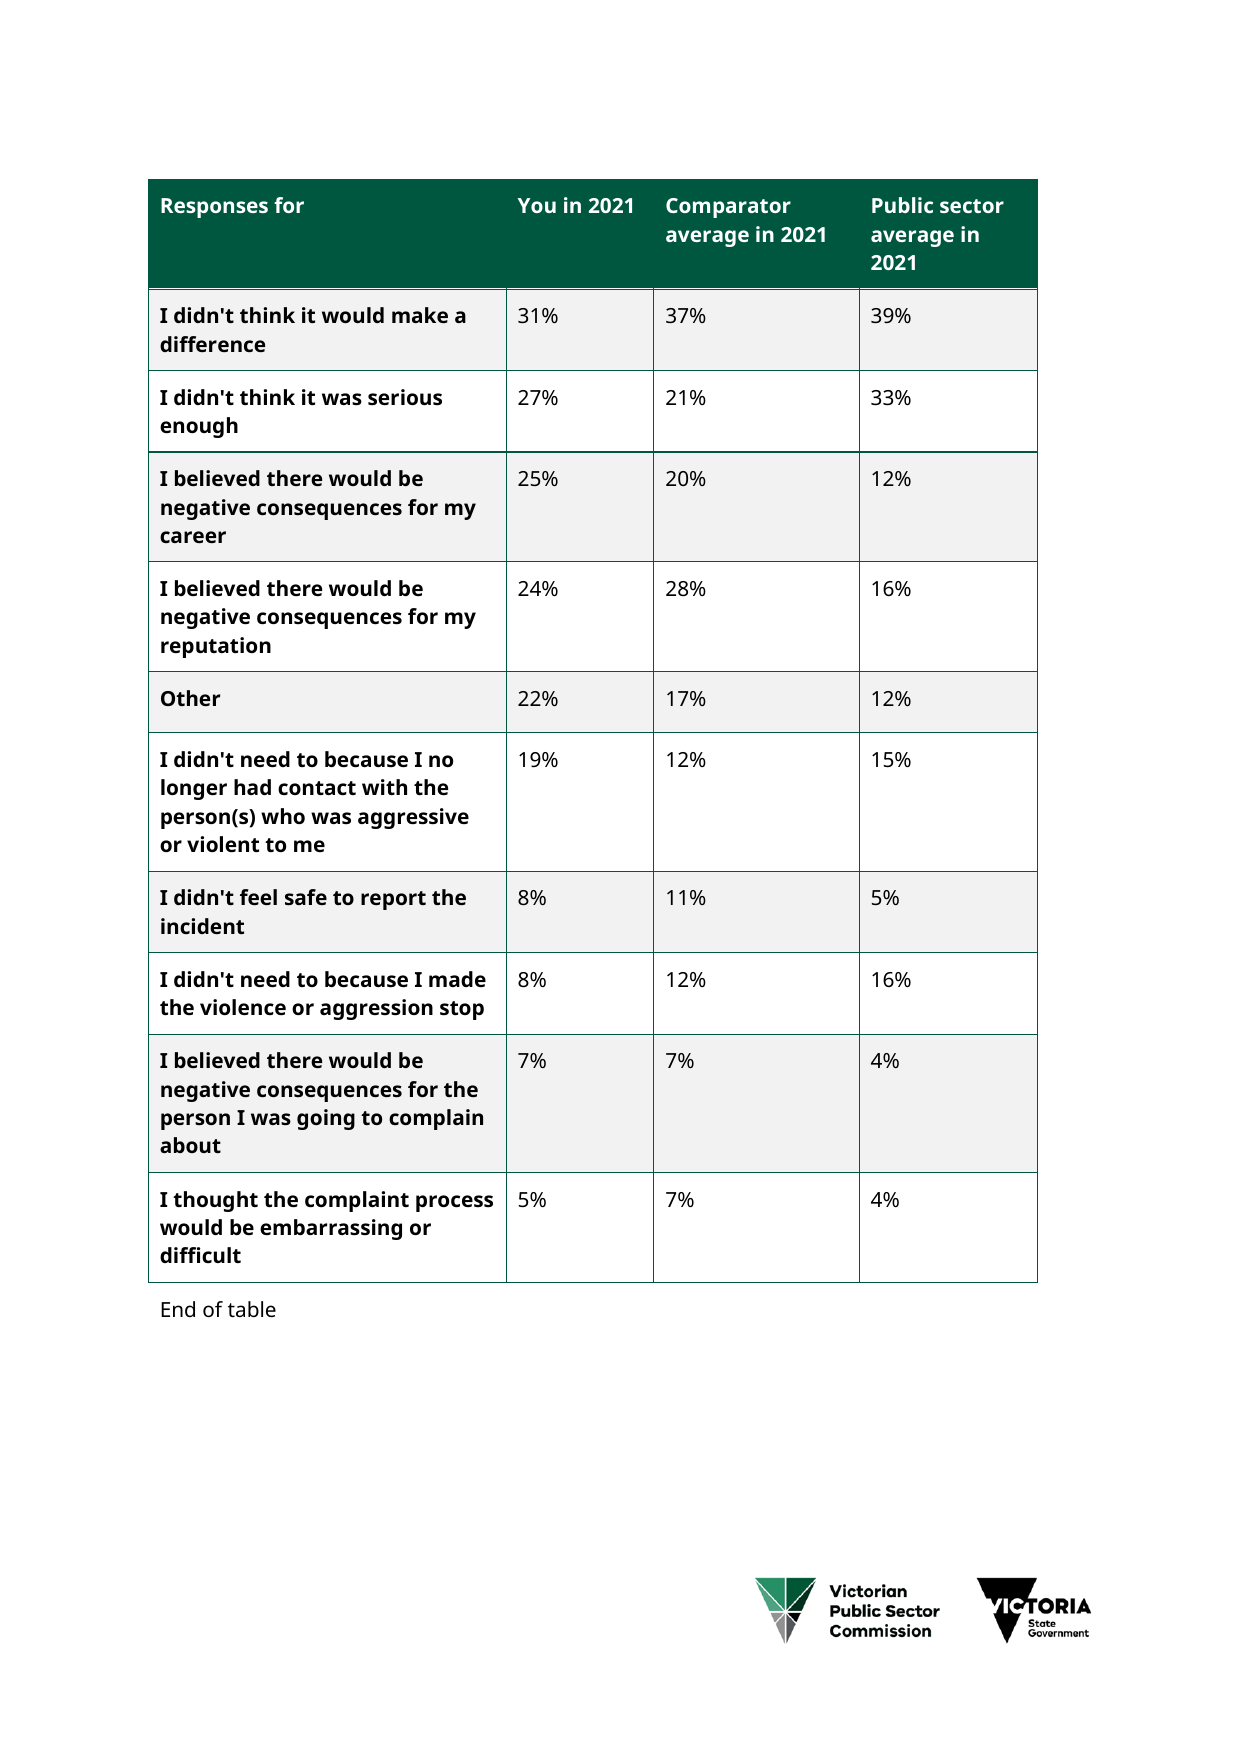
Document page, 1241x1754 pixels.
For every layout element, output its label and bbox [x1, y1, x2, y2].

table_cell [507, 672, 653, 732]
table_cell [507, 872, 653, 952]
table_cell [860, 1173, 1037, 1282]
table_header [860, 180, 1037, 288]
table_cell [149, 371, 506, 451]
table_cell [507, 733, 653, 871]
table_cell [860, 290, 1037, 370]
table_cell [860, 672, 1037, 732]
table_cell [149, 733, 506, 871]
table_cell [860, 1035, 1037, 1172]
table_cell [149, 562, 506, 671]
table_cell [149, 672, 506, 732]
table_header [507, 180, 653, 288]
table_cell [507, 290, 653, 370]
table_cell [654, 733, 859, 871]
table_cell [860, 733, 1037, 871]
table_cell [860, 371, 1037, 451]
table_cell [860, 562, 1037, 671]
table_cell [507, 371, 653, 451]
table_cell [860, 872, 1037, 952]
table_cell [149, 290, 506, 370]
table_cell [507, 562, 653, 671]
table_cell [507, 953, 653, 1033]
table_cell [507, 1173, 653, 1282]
picture [754, 1577, 1093, 1645]
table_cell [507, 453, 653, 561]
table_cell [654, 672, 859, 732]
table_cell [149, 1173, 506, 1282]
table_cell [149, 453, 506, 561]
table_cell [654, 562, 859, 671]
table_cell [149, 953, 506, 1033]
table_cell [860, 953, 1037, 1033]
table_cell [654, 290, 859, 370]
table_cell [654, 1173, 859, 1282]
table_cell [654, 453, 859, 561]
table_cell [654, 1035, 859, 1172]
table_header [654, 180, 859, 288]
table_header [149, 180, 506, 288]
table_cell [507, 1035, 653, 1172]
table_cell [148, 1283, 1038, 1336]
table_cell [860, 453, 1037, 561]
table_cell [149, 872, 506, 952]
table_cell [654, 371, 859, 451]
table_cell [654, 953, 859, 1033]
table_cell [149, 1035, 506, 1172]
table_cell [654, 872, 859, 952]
